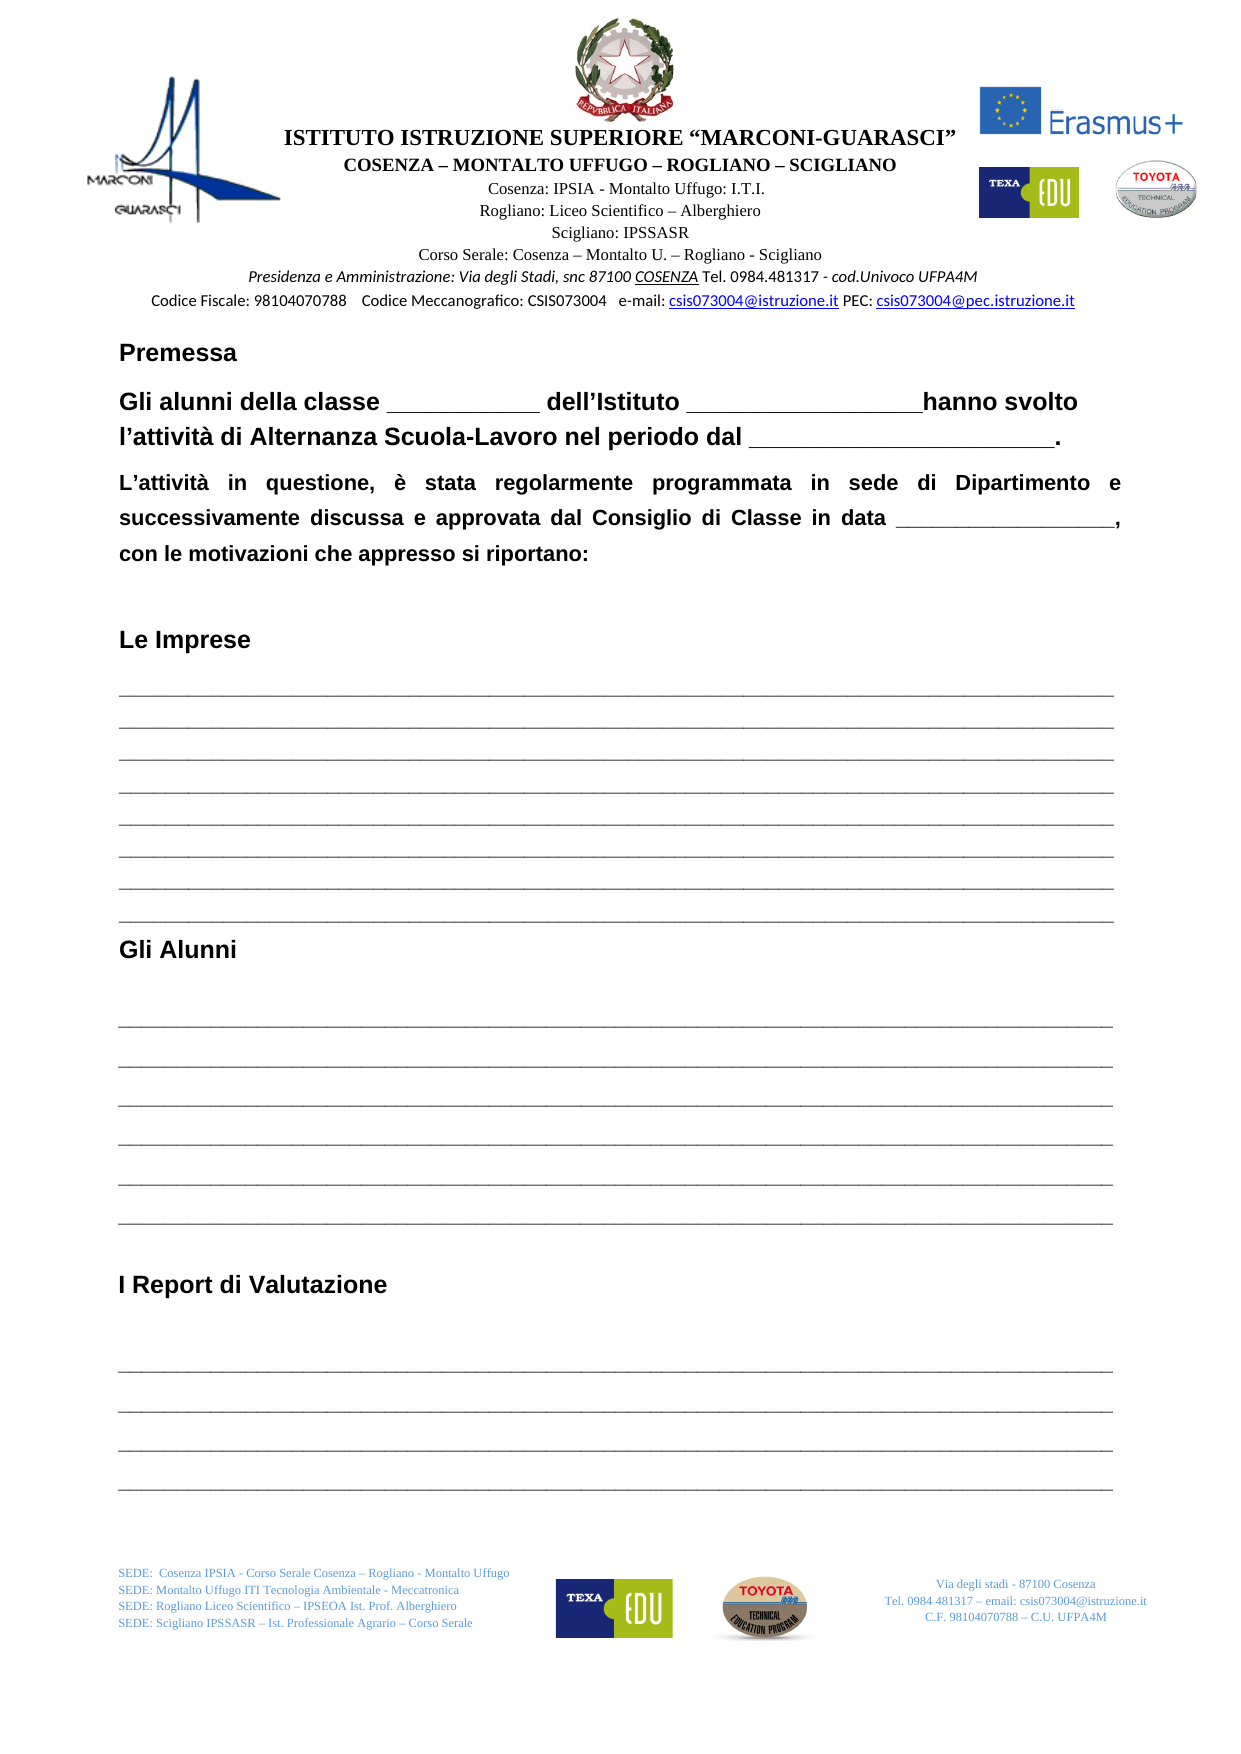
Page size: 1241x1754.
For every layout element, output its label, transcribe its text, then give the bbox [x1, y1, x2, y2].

picture [575, 18, 674, 122]
text L’attività in questione, è stata regolarmente programmata in sede di Dipartimento e successivamente discussa e approvata dal Consiglio di Classe in data __________________, con le motivazioni che appresso si riportano: [119, 469, 1122, 566]
picture [71, 48, 286, 256]
picture [979, 167, 1080, 218]
picture [1115, 160, 1197, 218]
picture [705, 1576, 825, 1641]
text ________________________________________________________________________________________________________________________________________________________________________________________________________________________________________________________________________________________________________________________________________________________________________________________________________________________________________________________________________________________________________________________________________________________________________________________________________________________________________________________________________________________________________________Gli Alunni [119, 674, 1122, 963]
text Gli alunni della classe ___________ dell’Istituto _________________hanno svolto l’attività di Alternanza Scuola-Lavoro nel periodo dal ______________________. [119, 387, 1122, 451]
text Premessa [119, 337, 1122, 366]
text I Report di Valutazione [118, 1270, 1122, 1299]
text Le Imprese [119, 625, 1122, 654]
picture [555, 1579, 673, 1638]
picture [968, 74, 1194, 148]
